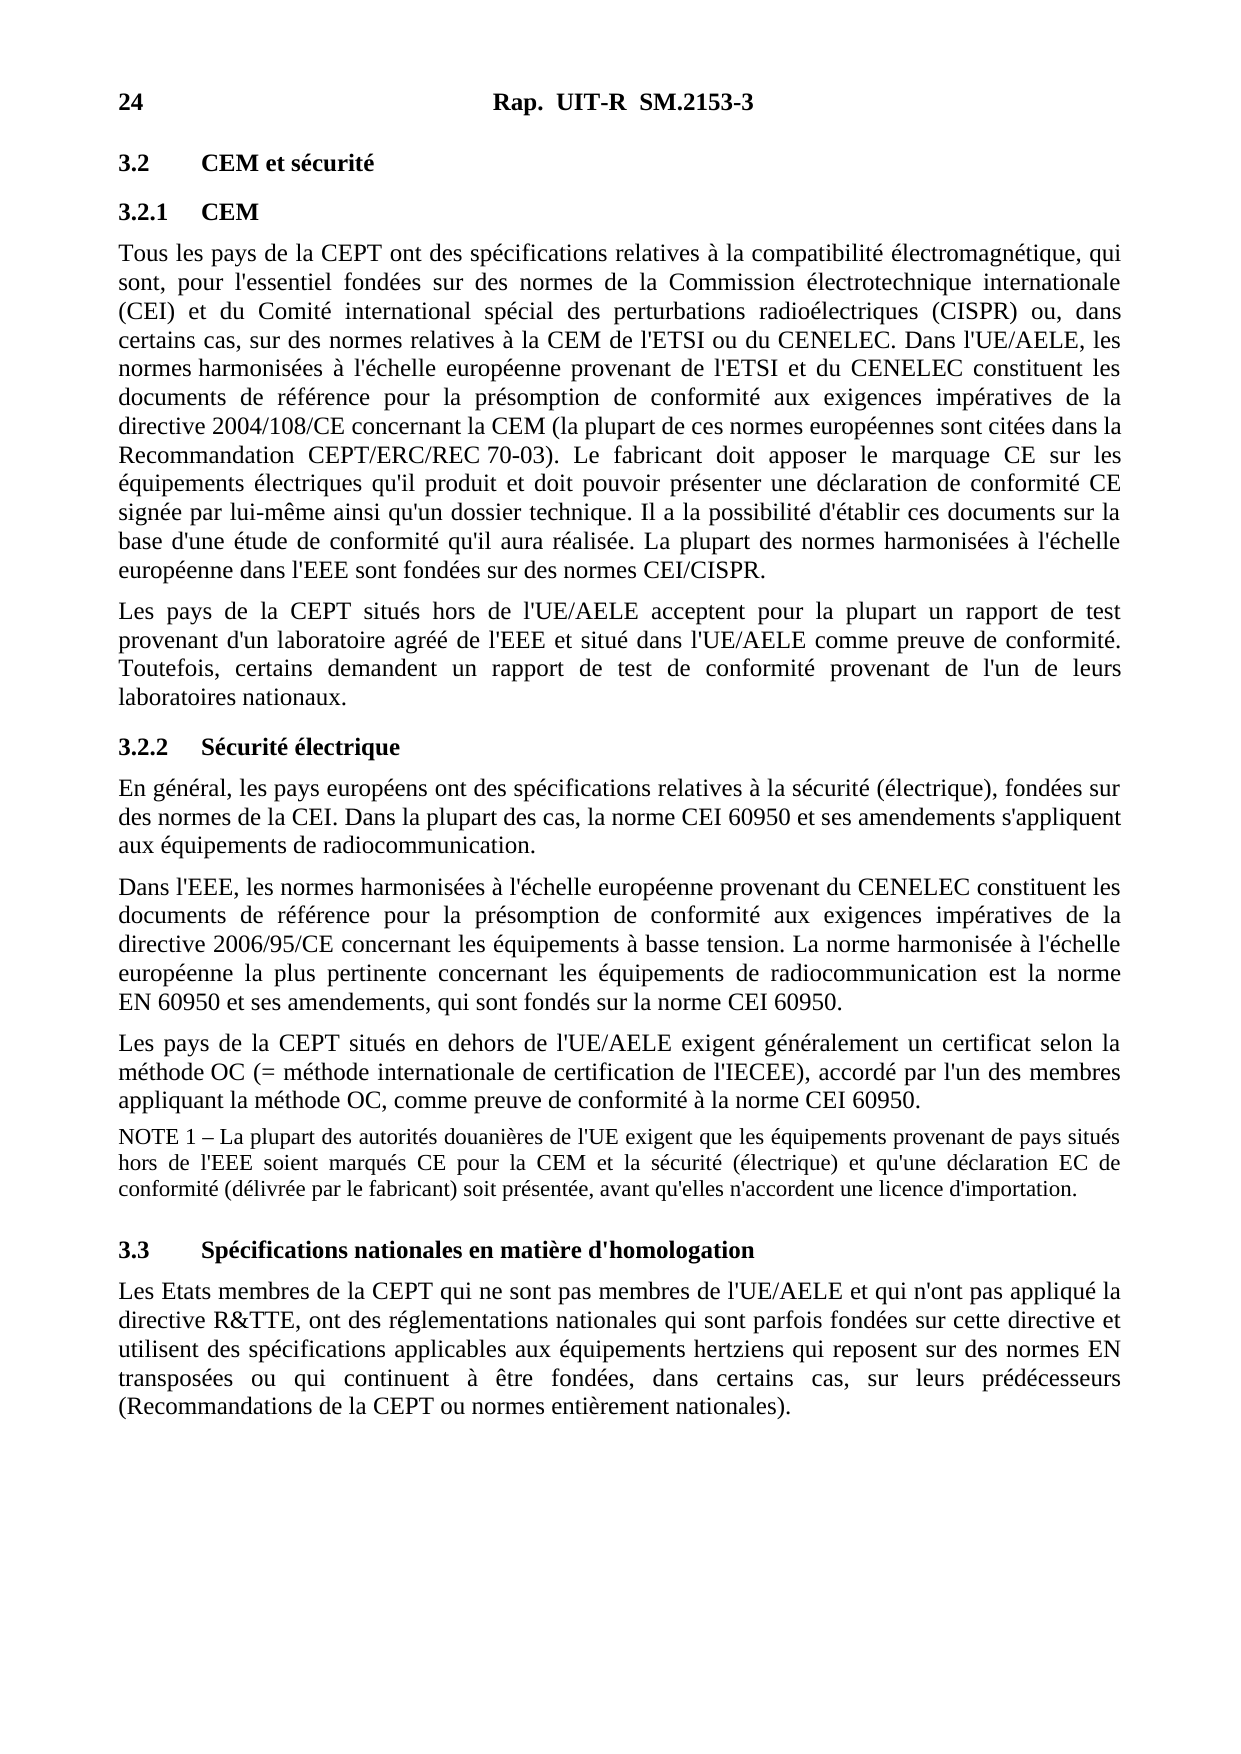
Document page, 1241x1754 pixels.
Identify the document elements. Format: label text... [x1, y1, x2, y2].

subtitle 3.2.2 Sécurité électrique [118, 732, 1122, 761]
subtitle 3.2 CEM et sécurité [118, 148, 1122, 176]
text Les pays de la CEPT situés hors de l'UE/AELE acceptent pour la plupart un rapport de test provenant d'un laboratoire agréé de l'EEE et situé dans l'UE/AELE comme preuve de conformité. Toutefois, certains demandent un rapport de test de conformité provenant de l'un de leurs laboratoires nationaux. [118, 596, 1122, 711]
subtitle 3.2.1 CEM [118, 197, 1122, 226]
text Dans l'EEE, les normes harmonisées à l'échelle européenne provenant du CENELEC constituent les documents de référence pour la présomption de conformité aux exigences impératives de la directive 2006/95/CE concernant les équipements à basse tension. La norme harmonisée à l'échelle européenne la plus pertinente concernant les équipements de radiocommunication est la norme EN 60950 et ses amendements, qui sont fondés sur la norme CEI 60950. [118, 872, 1122, 1016]
text Les pays de la CEPT situés en dehors de l'UE/AELE exigent généralement un certificat selon la méthode OC (= méthode internationale de certification de l'IECEE), accordé par l'un des membres appliquant la méthode OC, comme preuve de conformité à la norme CEI 60950. [118, 1028, 1122, 1114]
text Les Etats membres de la CEPT qui ne sont pas membres de l'UE/AELE et qui n'ont pas appliqué la directive R&TTE, ont des réglementations nationales qui sont parfois fondées sur cette directive et utilisent des spécifications applicables aux équipements hertziens qui reposent sur des normes EN transposées ou qui continuent à être fondées, dans certains cas, sur leurs prédécesseurs (Recommandations de la CEPT ou normes entièrement nationales). [118, 1276, 1122, 1420]
text En général, les pays européens ont des spécifications relatives à la sécurité (électrique), fondées sur des normes de la CEI. Dans la plupart des cas, la norme CEI 60950 et ses amendements s'appliquent aux équipements de radiocommunication. [118, 773, 1122, 859]
text Tous les pays de la CEPT ont des spécifications relatives à la compatibilité électromagnétique, qui sont, pour l'essentiel fondées sur des normes de la Commission électrotechnique internationale (CEI) et du Comité international spécial des perturbations radioélectriques (CISPR) ou, dans certains cas, sur des normes relatives à la CEM de l'ETSI ou du CENELEC. Dans l'UE/AELE, les normes harmonisées à l'échelle européenne provenant de l'ETSI et du CENELEC constituent les documents de référence pour la présomption de conformité aux exigences impératives de la directive 2004/108/CE concernant la CEM (la plupart de ces normes européennes sont citées dans la Recommandation CEPT/ERC/REC 70-03). Le fabricant doit apposer le marquage CE sur les équipements électriques qu'il produit et doit pouvoir présenter une déclaration de conformité CE signée par lui-même ainsi qu'un dossier technique. Il a la possibilité d'établir ces documents sur la base d'une étude de conformité qu'il aura réalisée. La plupart des normes harmonisées à l'échelle européenne dans l'EEE sont fondées sur des normes CEI/CISPR. [118, 238, 1122, 583]
subtitle 3.3 Spécifications nationales en matière d'homologation [118, 1235, 1122, 1264]
text NOTE 1 – La plupart des autorités douanières de l'UE exigent que les équipements provenant de pays situés hors de l'EEE soient marqués CE pour la CEM et la sécurité (électrique) et qu'une déclaration EC de conformité (délivrée par le fabricant) soit présentée, avant qu'elles n'accordent une licence d'importation. [118, 1123, 1122, 1202]
